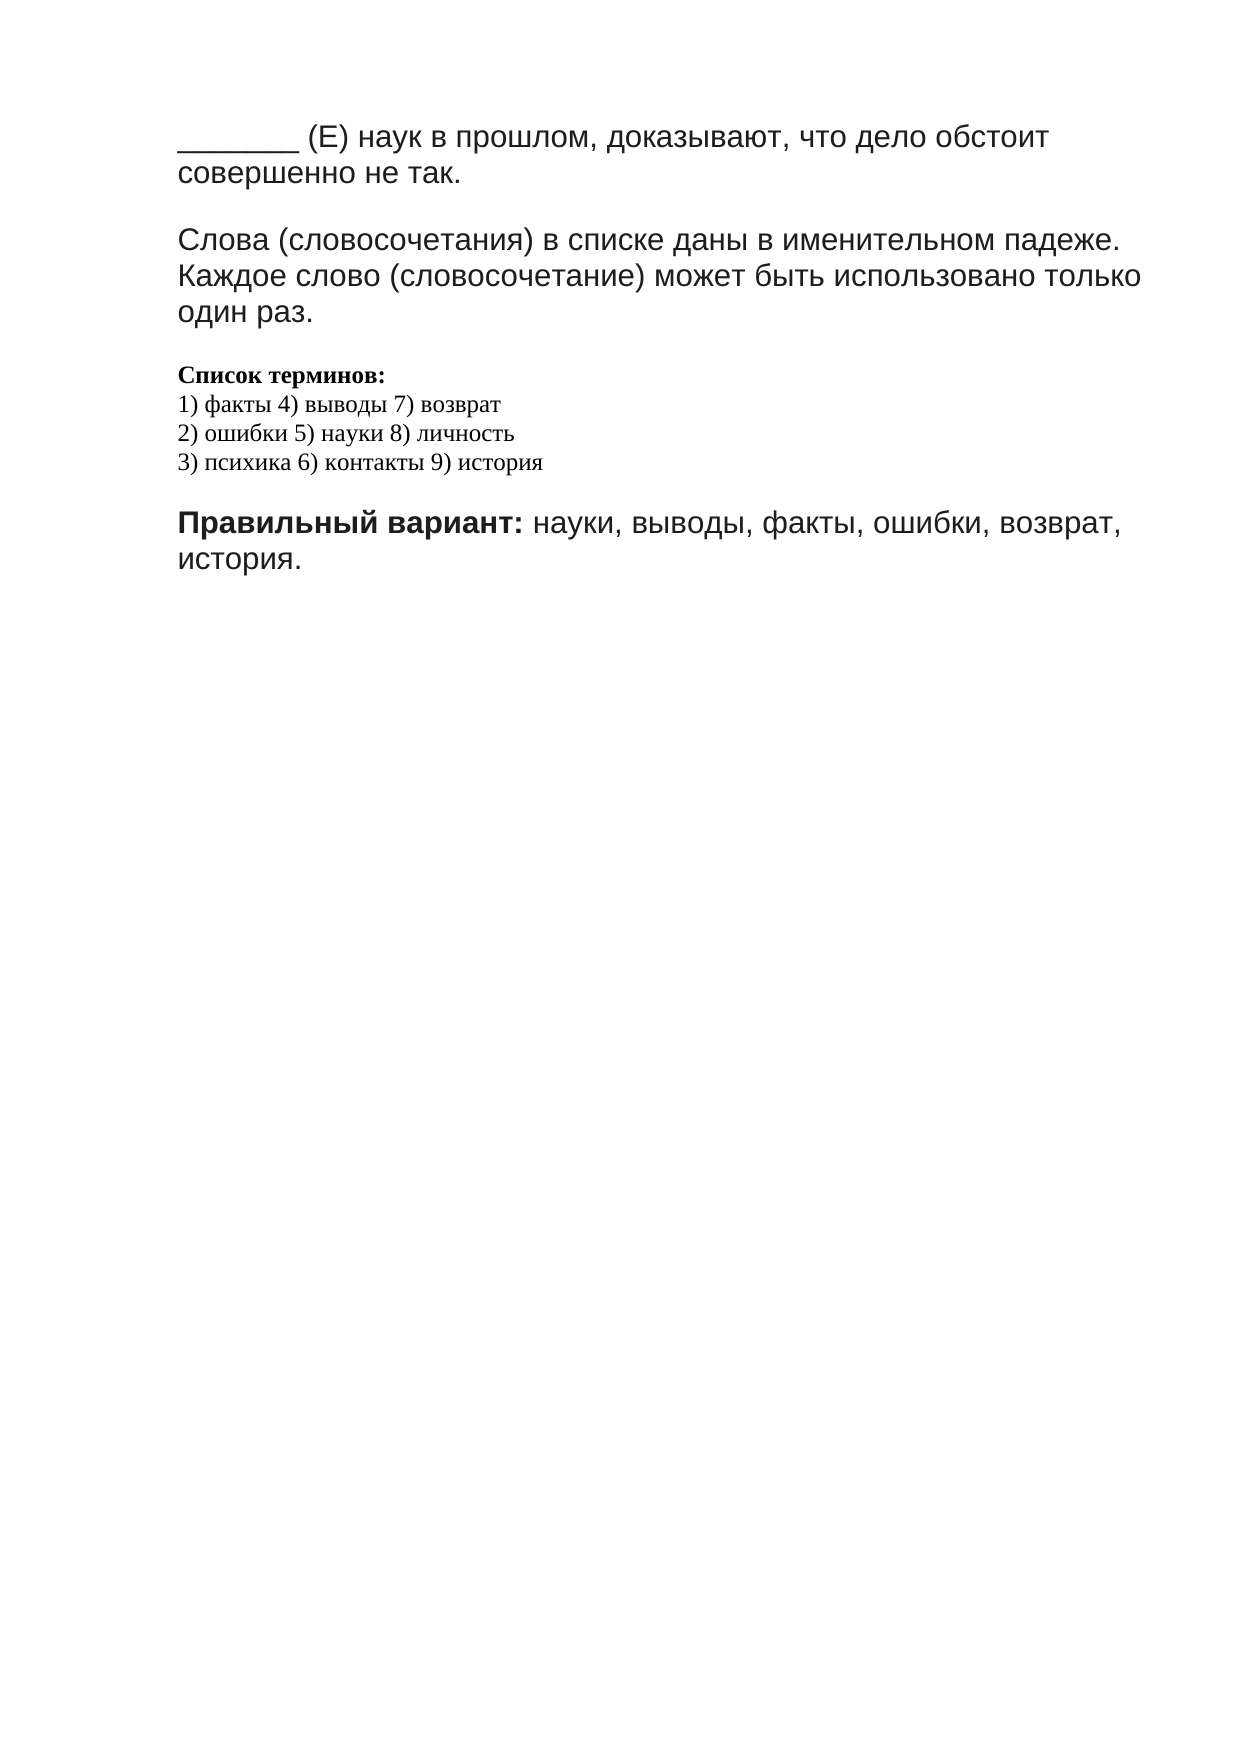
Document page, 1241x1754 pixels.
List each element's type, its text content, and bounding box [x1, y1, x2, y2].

text Правильный вариант: науки, выводы, факты, ошибки, возврат, история. [177, 504, 1152, 576]
text 2) ошибки 5) науки 8) личность [177, 418, 1152, 447]
text 1) факты 4) выводы 7) возврат [177, 389, 1152, 418]
text Список терминов: [177, 360, 1152, 389]
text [177, 118, 1152, 190]
text 3) психика 6) контакты 9) история [177, 447, 1152, 475]
text Слова (словосочетания) в списке даны в именительном падеже. Каждое слово (словосочетание) может быть использовано только один раз. [177, 221, 1152, 329]
